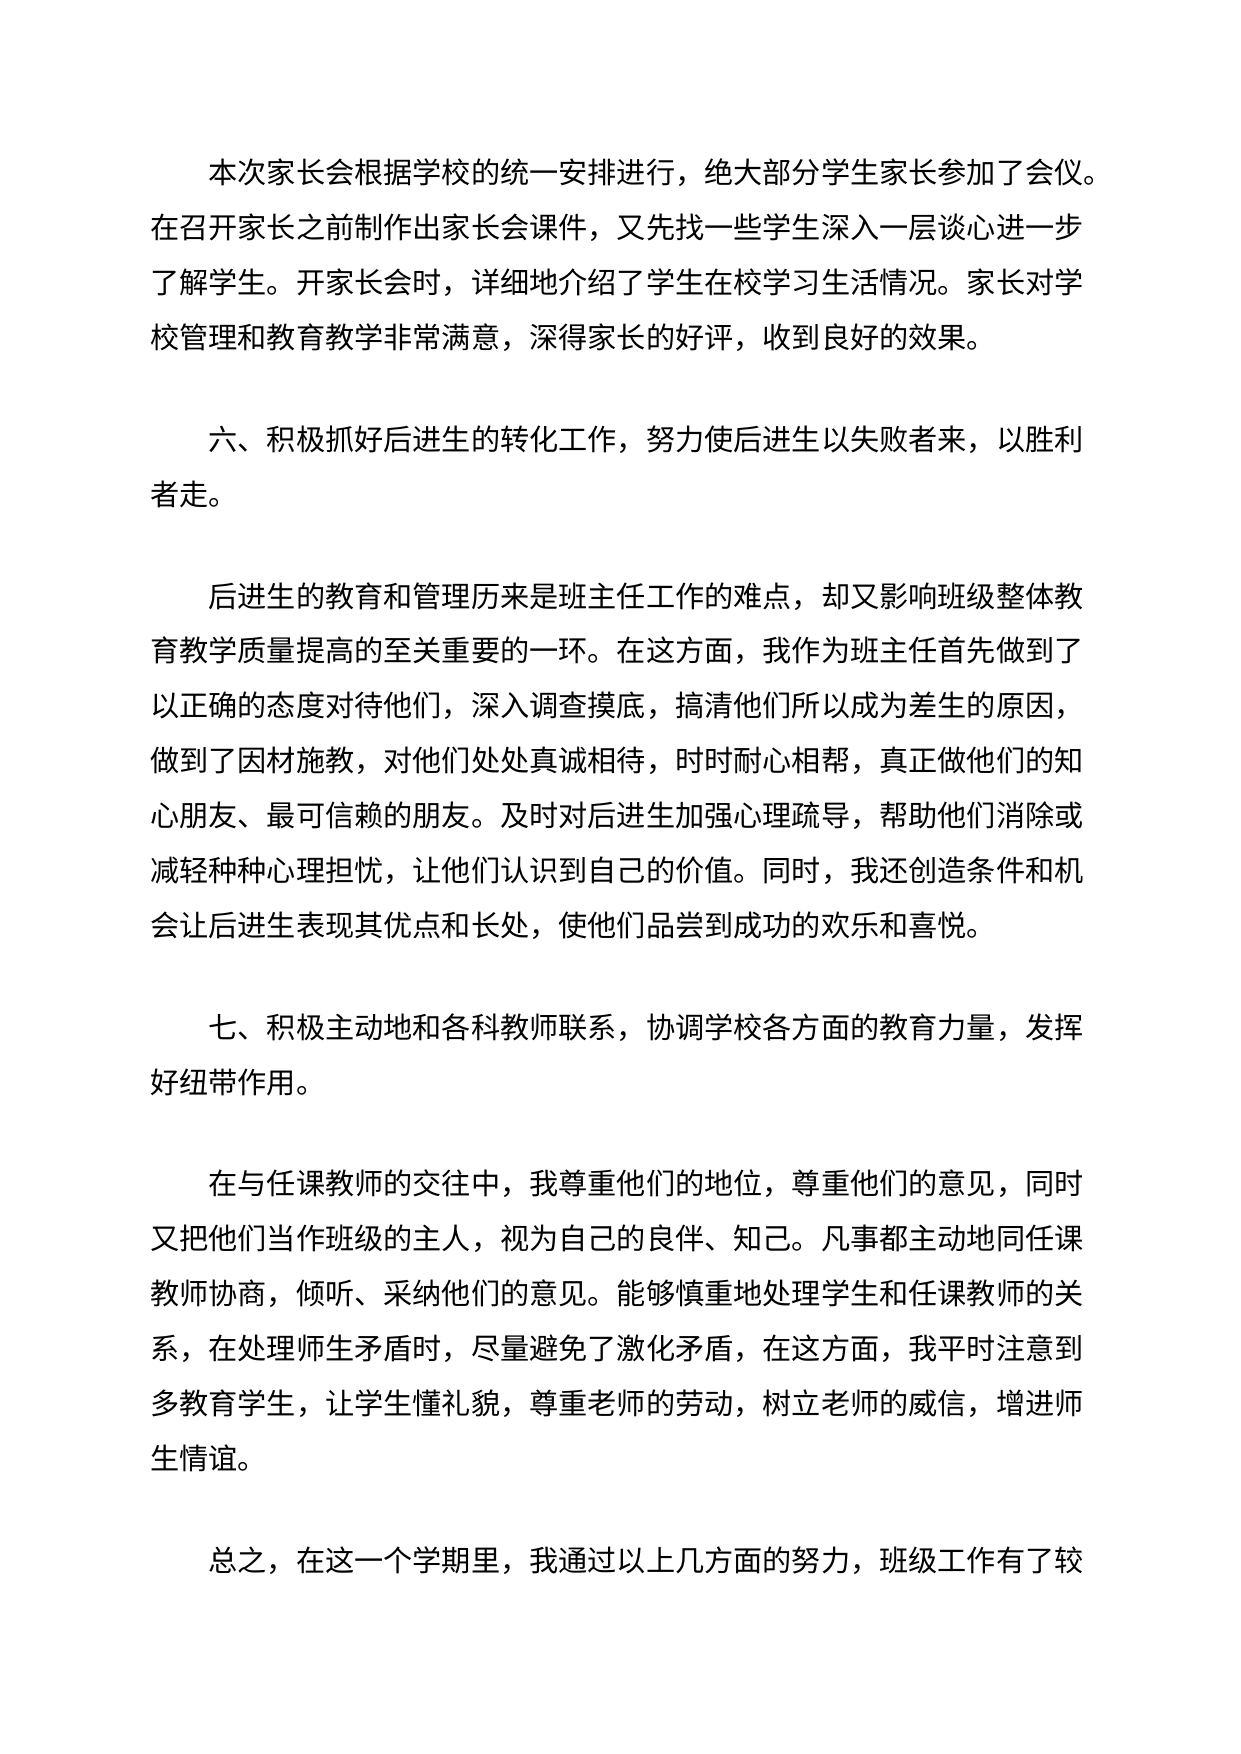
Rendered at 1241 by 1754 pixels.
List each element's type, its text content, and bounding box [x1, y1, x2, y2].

text 本次家长会根据学校的统一安排进行，绝大部分学生家长参加了会仪。在召开家长之前制作出家长会课件，又先找一些学生深入一层谈心进一步了解学生。开家长会时，详细地介绍了学生在校学习生活情况。家长对学校管理和教育教学非常满意，深得家长的好评，收到良好的效果。 [150, 150, 1090, 357]
text 在与任课教师的交往中，我尊重他们的地位，尊重他们的意见，同时又把他们当作班级的主人，视为自己的良伴、知己。凡事都主动地同任课教师协商，倾听、采纳他们的意见。能够慎重地处理学生和任课教师的关系，在处理师生矛盾时，尽量避免了激化矛盾，在这方面，我平时注意到多教育学生，让学生懂礼貌，尊重老师的劳动，树立老师的威信，增进师生情谊。 [150, 1161, 1090, 1478]
text 六、积极抓好后进生的转化工作，努力使后进生以失败者来，以胜利者走。 [150, 416, 1090, 514]
text 后进生的教育和管理历来是班主任工作的难点，却又影响班级整体教育教学质量提高的至关重要的一环。在这方面，我作为班主任首先做到了以正确的态度对待他们，深入调查摸底，搞清他们所以成为差生的原因，做到了因材施教，对他们处处真诚相待，时时耐心相帮，真正做他们的知心朋友、最可信赖的朋友。及时对后进生加强心理疏导，帮助他们消除或减轻种种心理担忧，让他们认识到自己的价值。同时，我还创造条件和机会让后进生表现其优点和长处，使他们品尝到成功的欢乐和喜悦。 [150, 573, 1090, 945]
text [150, 1537, 1090, 1579]
text 七、积极主动地和各科教师联系，协调学校各方面的教育力量，发挥好纽带作用。 [150, 1004, 1090, 1101]
